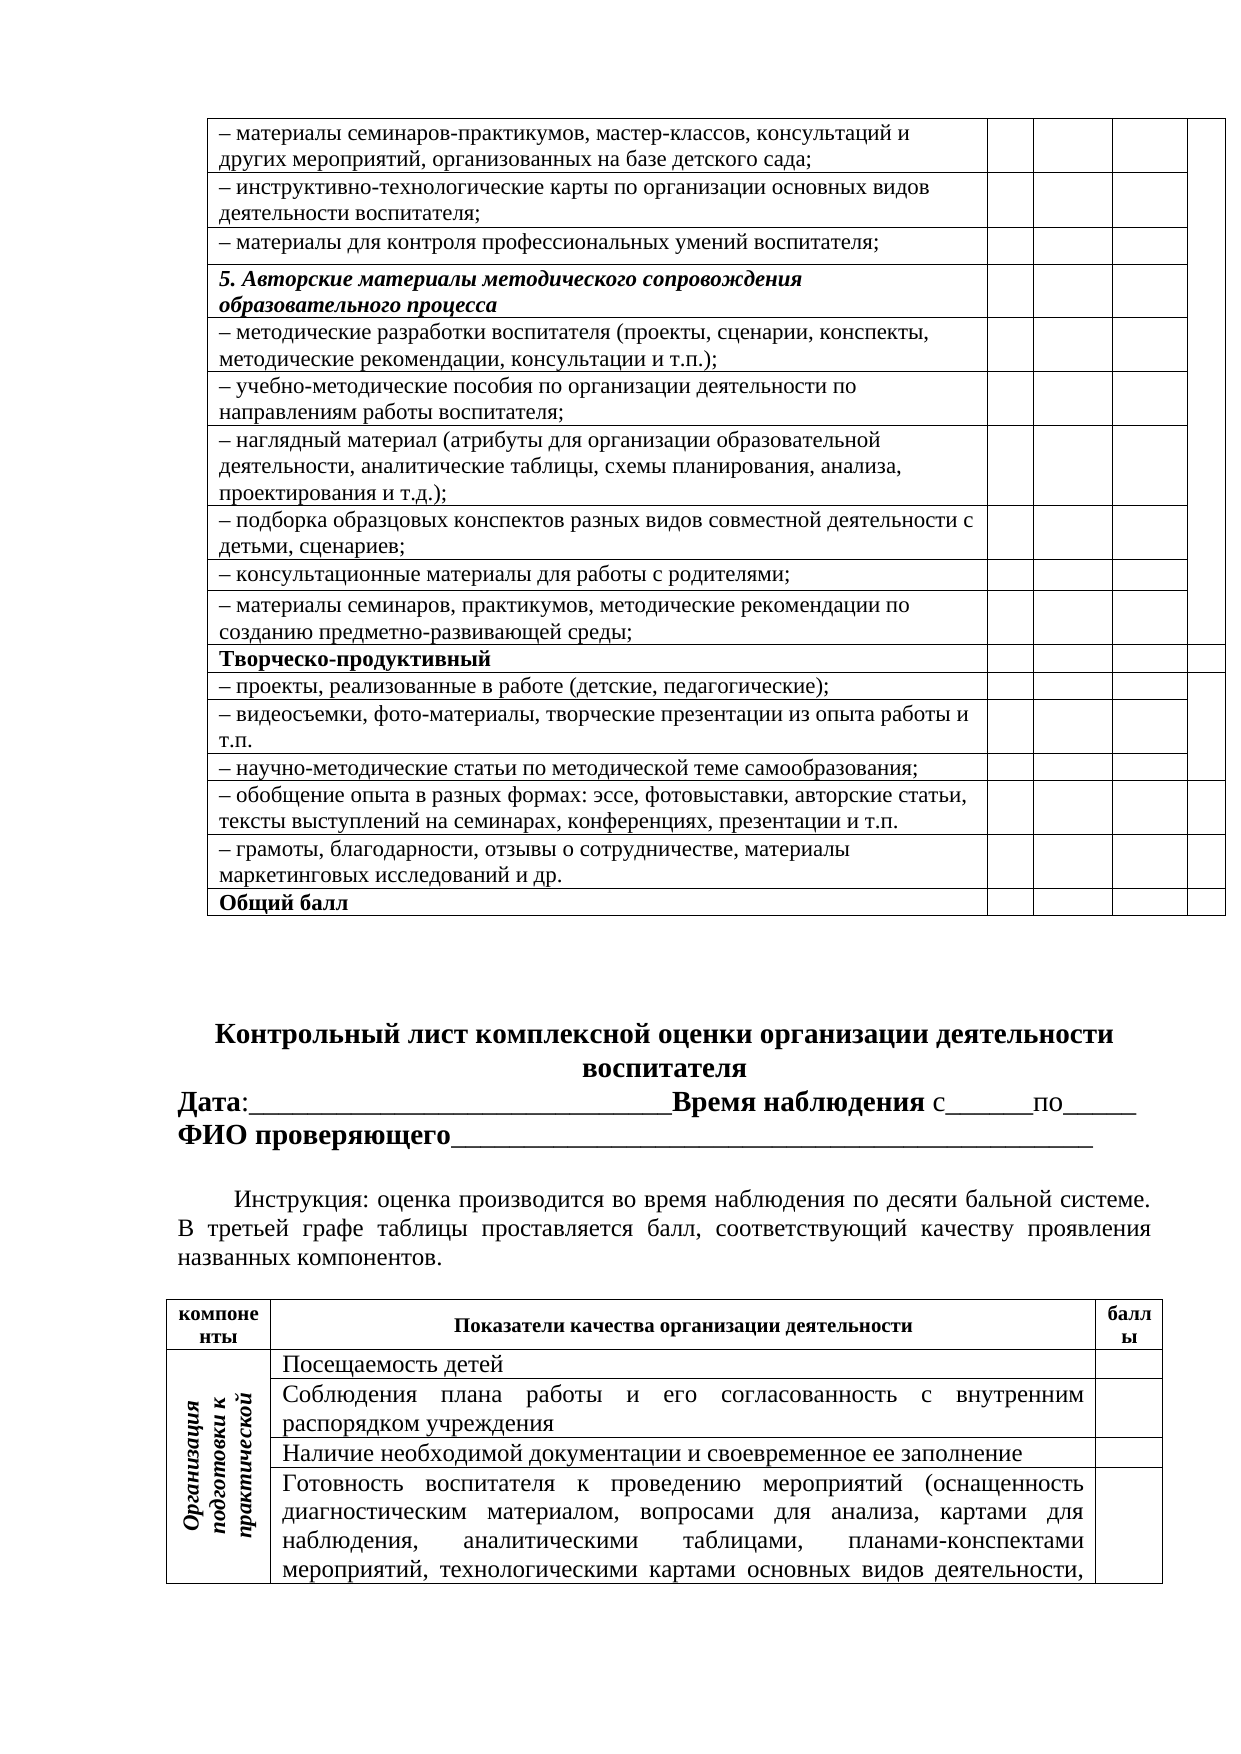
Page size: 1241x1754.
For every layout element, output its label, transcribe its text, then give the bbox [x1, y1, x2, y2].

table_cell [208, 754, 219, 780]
table_cell [1176, 754, 1187, 780]
table_cell [1113, 591, 1187, 644]
table_cell [988, 426, 1033, 505]
table_cell [1176, 673, 1187, 699]
table_cell [1101, 754, 1112, 780]
table_cell [1022, 889, 1033, 915]
table_cell [1113, 560, 1187, 590]
table_cell [1034, 173, 1112, 227]
table_cell [1214, 645, 1225, 672]
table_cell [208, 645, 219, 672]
table_cell – наглядный материал (атрибуты для организации образовательной деятельности, аналитические таблицы, схемы планирования, анализа, проектирования и т.д.); [208, 426, 987, 505]
table_cell [1113, 781, 1187, 834]
table_cell – подборка образцовых конспектов разных видов совместной деятельности с детьми, сценариев; [208, 506, 987, 559]
table_cell [988, 506, 1033, 559]
table_cell [1034, 560, 1112, 590]
table_cell [1034, 781, 1112, 834]
table_cell [1113, 426, 1187, 505]
table_cell – учебно-методические пособия по организации деятельности по направлениям работы воспитателя; [208, 372, 987, 425]
table_cell [1034, 119, 1112, 172]
table_cell [1113, 889, 1123, 915]
table_cell [1022, 673, 1033, 699]
table_cell Посещаемость детей [271, 1350, 1095, 1378]
table_cell [1096, 1438, 1162, 1467]
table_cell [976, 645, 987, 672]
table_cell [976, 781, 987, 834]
table_cell 5. Авторские материалы методического сопровождения образовательного процесса [208, 265, 987, 317]
table_cell – материалы для контроля профессиональных умений воспитателя; [208, 228, 987, 263]
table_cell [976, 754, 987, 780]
table_cell [988, 228, 1033, 263]
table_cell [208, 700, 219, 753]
table_cell [988, 781, 1033, 834]
table_cell [1113, 506, 1187, 559]
table_cell [1176, 889, 1187, 915]
table_cell [1101, 645, 1112, 672]
table_cell [1034, 754, 1045, 780]
table_cell [1101, 889, 1112, 915]
table_cell [1113, 673, 1123, 699]
table_cell – методические разработки воспитателя (проекты, сценарии, конспекты, методические рекомендации, консультации и т.п.); [208, 318, 987, 371]
table_cell [1113, 265, 1187, 317]
table_cell [1096, 1350, 1162, 1378]
text воспитателя [177, 1050, 1152, 1084]
table_cell [1096, 1468, 1162, 1583]
table_cell [988, 645, 998, 672]
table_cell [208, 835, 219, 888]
table_cell [1113, 700, 1187, 753]
table_cell [1101, 673, 1112, 699]
table_cell [1034, 318, 1112, 371]
table_cell [1034, 835, 1112, 888]
table_cell [988, 173, 1033, 227]
table_cell [1034, 372, 1112, 425]
table_cell [1188, 781, 1225, 834]
text Контрольный лист комплексной оценки организации деятельности [177, 1017, 1152, 1050]
table_cell [1113, 754, 1123, 780]
table_cell – материалы семинаров, практикумов, методические рекомендации по созданию предметно-развивающей среды; [208, 591, 987, 644]
table_cell [1214, 889, 1225, 915]
table_cell [1034, 426, 1112, 505]
table_cell [1096, 1379, 1162, 1437]
table_cell [988, 835, 1033, 888]
table_cell [988, 700, 1033, 753]
table_cell [988, 318, 1033, 371]
table_header Показатели качества организации деятельности [271, 1300, 1095, 1348]
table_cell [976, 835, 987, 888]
text Инструкция: оценка производится во время наблюдения по десяти бальной системе. В третьей графе таблицы проставляется балл, соответствующий качеству проявления названных компонентов. [177, 1184, 1152, 1271]
table_cell [1034, 591, 1112, 644]
table_cell [1034, 645, 1045, 672]
table_cell [988, 889, 998, 915]
table_cell [1113, 318, 1187, 371]
table_cell – консультационные материалы для работы с родителями; [208, 560, 987, 590]
table_header компоненты [167, 1300, 270, 1348]
table_cell [1034, 889, 1045, 915]
table_cell [1113, 119, 1187, 172]
table_cell [1113, 372, 1187, 425]
table_cell [988, 119, 1033, 172]
table_cell [1034, 673, 1045, 699]
table_cell [1188, 835, 1225, 888]
table_cell [1034, 506, 1112, 559]
table_cell [988, 560, 1033, 590]
table_header баллы [1096, 1300, 1162, 1348]
table_cell [1113, 173, 1187, 227]
table_cell [988, 591, 1033, 644]
text Дата:_____________________________Время наблюдения с______по_____ [177, 1084, 1152, 1117]
table_cell Соблюдения плана работы и его согласованность с внутренним распорядком учреждения [271, 1379, 1095, 1437]
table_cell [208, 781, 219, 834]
text ФИО проверяющего____________________________________________ [177, 1117, 1152, 1151]
table_cell [1034, 228, 1112, 263]
table_cell [1113, 228, 1187, 263]
table_cell [1022, 645, 1033, 672]
table_cell [1034, 700, 1112, 753]
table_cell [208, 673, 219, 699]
table_cell [988, 265, 1033, 317]
table_cell [1113, 835, 1187, 888]
table_cell [988, 754, 998, 780]
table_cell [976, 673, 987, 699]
table_cell [988, 372, 1033, 425]
table_cell – материалы семинаров-практикумов, мастер-классов, консультаций и других мероприятий, организованных на базе детского сада; [208, 119, 987, 172]
table_cell [1188, 673, 1225, 780]
table_cell – инструктивно-технологические карты по организации основных видов деятельности воспитателя; [208, 173, 987, 227]
table_cell [1188, 889, 1198, 915]
table_cell [988, 673, 998, 699]
table_cell [1022, 754, 1033, 780]
table_cell [1176, 645, 1187, 672]
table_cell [271, 1468, 1095, 1583]
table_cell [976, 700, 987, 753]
table_cell [1034, 265, 1112, 317]
table_cell [1113, 645, 1123, 672]
table_cell Наличие необходимой документации и своевременное ее заполнение [271, 1438, 1095, 1467]
table_cell Организация подготовки к практической деятельности [167, 1350, 270, 1583]
table_cell [1188, 645, 1198, 672]
